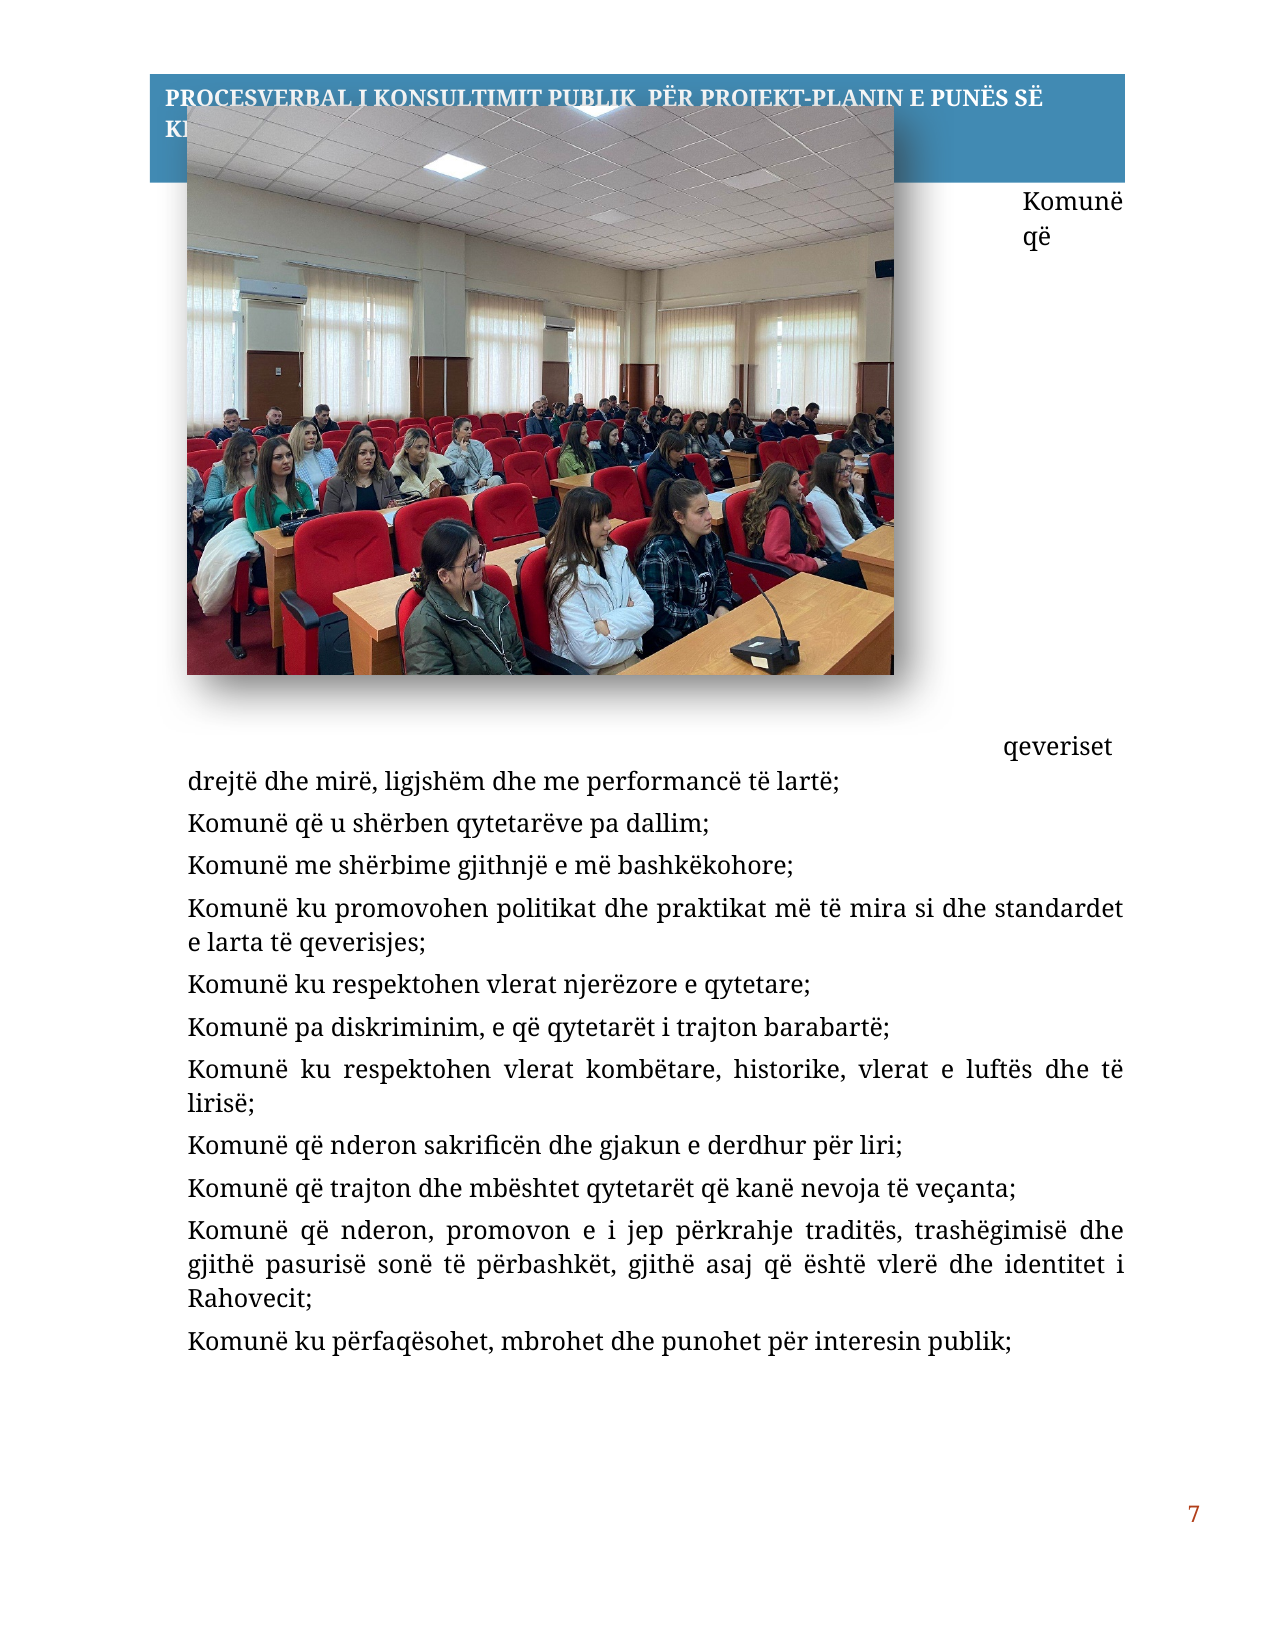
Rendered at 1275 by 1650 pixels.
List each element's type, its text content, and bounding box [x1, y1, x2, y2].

text Komunë ku promovohen politikat dhe praktikat më të mira si dhe standardet e larta të qeverisjes; [187, 890, 1125, 958]
text Komunë që nderon sakrificën dhe gjakun e derdhur për liri; [187, 1128, 1125, 1162]
text Komunë ku respektohen vlerat kombëtare, historike, vlerat e luftës dhe të lirisë; [187, 1052, 1125, 1120]
text Komunë ku respektohen vlerat njerëzore e qytetare; [187, 967, 1125, 1001]
text Komunë që u shërben qytetarëve pa dallim; [187, 806, 1125, 839]
picture [187, 106, 894, 675]
text Komunë që nderon, promovon e i jep përkrahje traditës, trashëgimisë dhe gjithë pasurisë sonë të përbashkët, gjithë asaj që është vlerë dhe identitet i Rahovecit; [187, 1213, 1125, 1315]
text Komunë që trajton dhe mbështet qytetarët që kanë nevoja të veçanta; [187, 1170, 1125, 1204]
text Komunë me shërbime gjithnjë e më bashkëkohore; [187, 848, 1125, 882]
text Komunë pa diskriminim, e që qytetarët i trajton barabartë; [187, 1009, 1125, 1043]
text Komunë ku përfaqësohet, mbrohet dhe punohet për interesin publik; [187, 1323, 1125, 1357]
